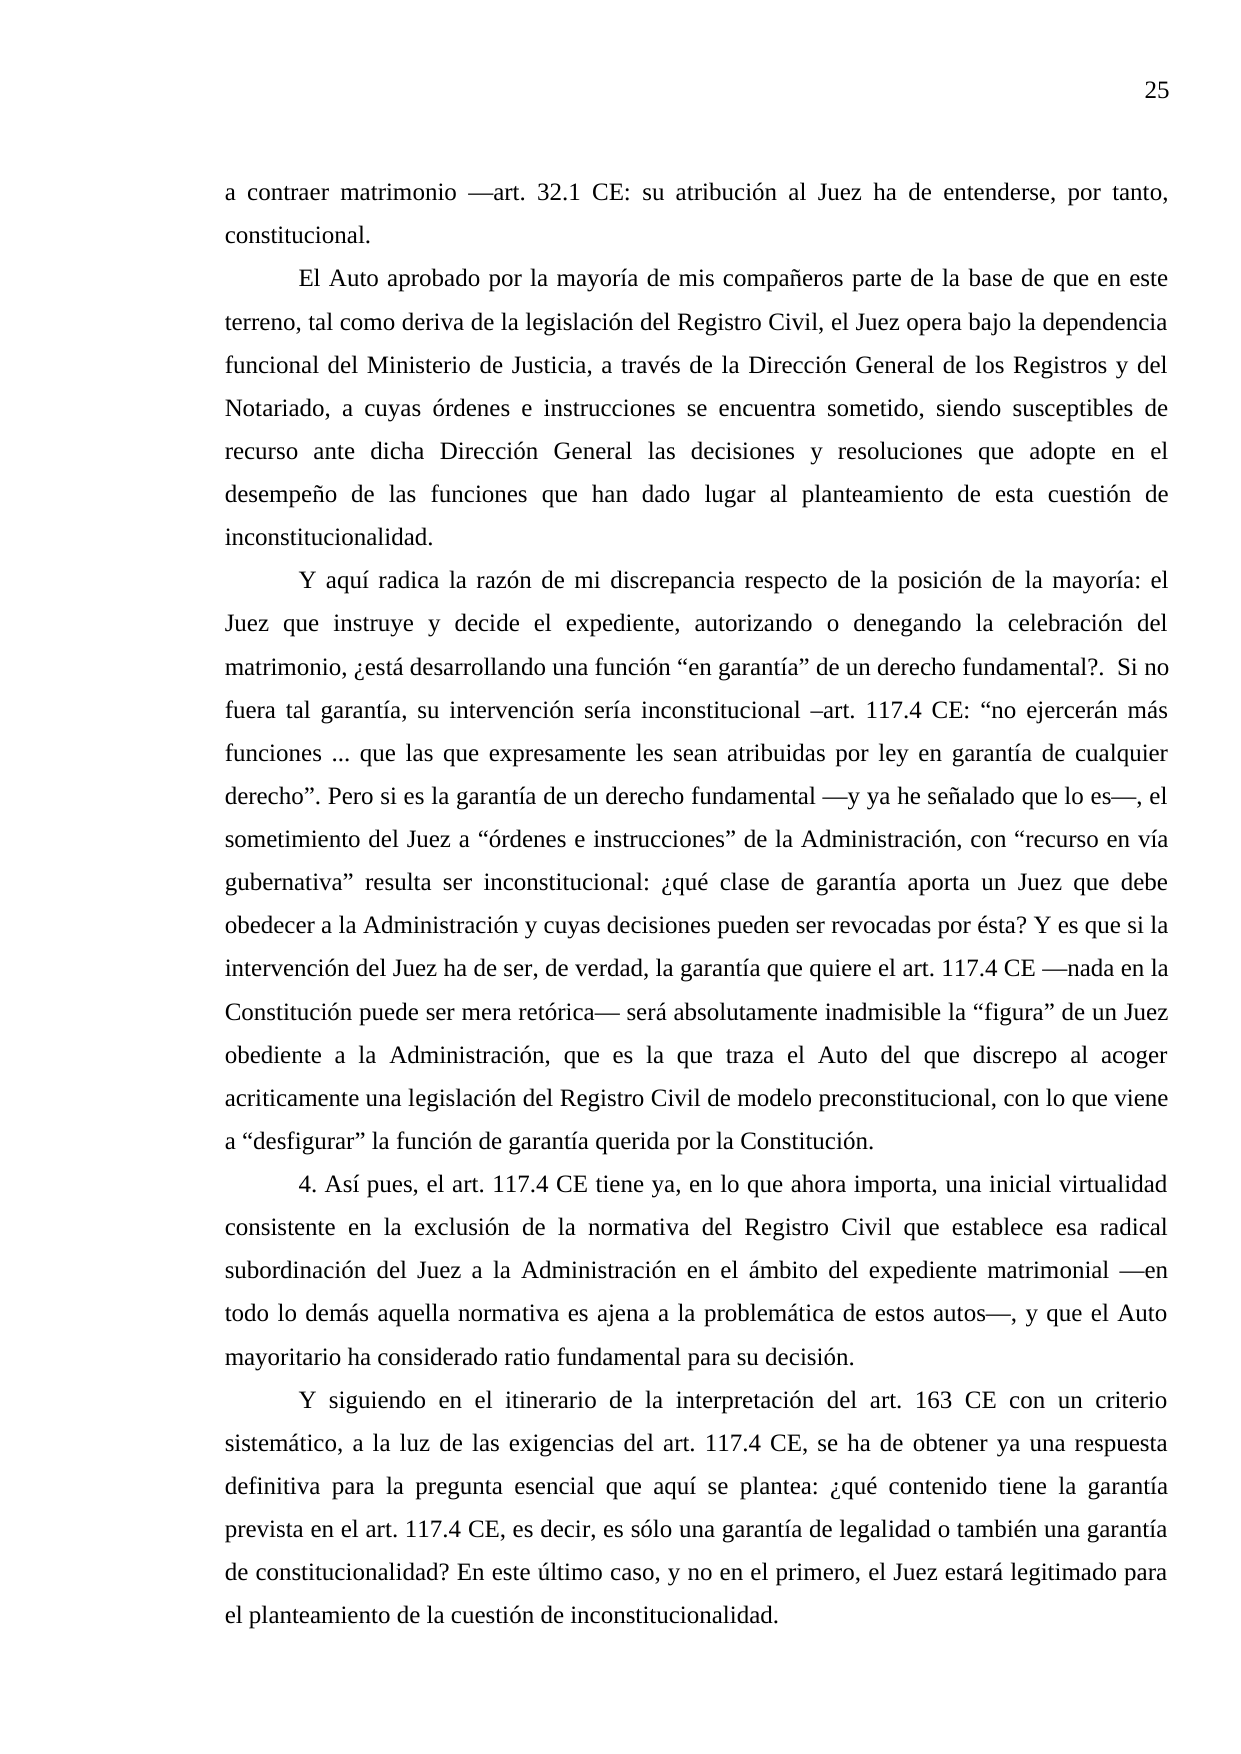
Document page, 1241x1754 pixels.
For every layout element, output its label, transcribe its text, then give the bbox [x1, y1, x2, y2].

text 4. Así pues, el art. 117.4 CE tiene ya, en lo que ahora importa, una inicial virtualidad consistente en la exclusión de la normativa del Registro Civil que establece esa radical subordinación del Juez a la Administración en el ámbito del expediente matrimonial —en todo lo demás aquella normativa es ajena a la problemática de estos autos—, y que el Auto mayoritario ha considerado ratio fundamental para su decisión. [224, 1169, 1169, 1370]
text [224, 177, 1169, 249]
text El Auto aprobado por la mayoría de mis compañeros parte de la base de que en este terreno, tal como deriva de la legislación del Registro Civil, el Juez opera bajo la dependencia funcional del Ministerio de Justicia, a través de la Dirección General de los Registros y del Notariado, a cuyas órdenes e instrucciones se encuentra sometido, siendo susceptibles de recurso ante dicha Dirección General las decisiones y resoluciones que adopte en el desempeño de las funciones que han dado lugar al planteamiento de esta cuestión de inconstitucionalidad. [224, 263, 1169, 551]
text Y siguiendo en el itinerario de la interpretación del art. 163 CE con un criterio sistemático, a la luz de las exigencias del art. 117.4 CE, se ha de obtener ya una respuesta definitiva para la pregunta esencial que aquí se plantea: ¿qué contenido tiene la garantía prevista en el art. 117.4 CE, es decir, es sólo una garantía de legalidad o también una garantía de constitucionalidad? En este último caso, y no en el primero, el Juez estará legitimado para el planteamiento de la cuestión de inconstitucionalidad. [224, 1385, 1169, 1629]
text Y aquí radica la razón de mi discrepancia respecto de la posición de la mayoría: el Juez que instruye y decide el expediente, autorizando o denegando la celebración del matrimonio, ¿está desarrollando una función “en garantía” de un derecho fundamental?. Si no fuera tal garantía, su intervención sería inconstitucional –art. 117.4 CE: “no ejercerán más funciones ... que las que expresamente les sean atribuidas por ley en garantía de cualquier derecho”. Pero si es la garantía de un derecho fundamental —y ya he señalado que lo es—, el sometimiento del Juez a “órdenes e instrucciones” de la Administración, con “recurso en vía gubernativa” resulta ser inconstitucional: ¿qué clase de garantía aporta un Juez que debe obedecer a la Administración y cuyas decisiones pueden ser revocadas por ésta? Y es que si la intervención del Juez ha de ser, de verdad, la garantía que quiere el art. 117.4 CE —nada en la Constitución puede ser mera retórica— será absolutamente inadmisible la “figura” de un Juez obediente a la Administración, que es la que traza el Auto del que discrepo al acoger acriticamente una legislación del Registro Civil de modelo preconstitucional, con lo que viene a “desfigurar” la función de garantía querida por la Constitución. [224, 565, 1169, 1155]
